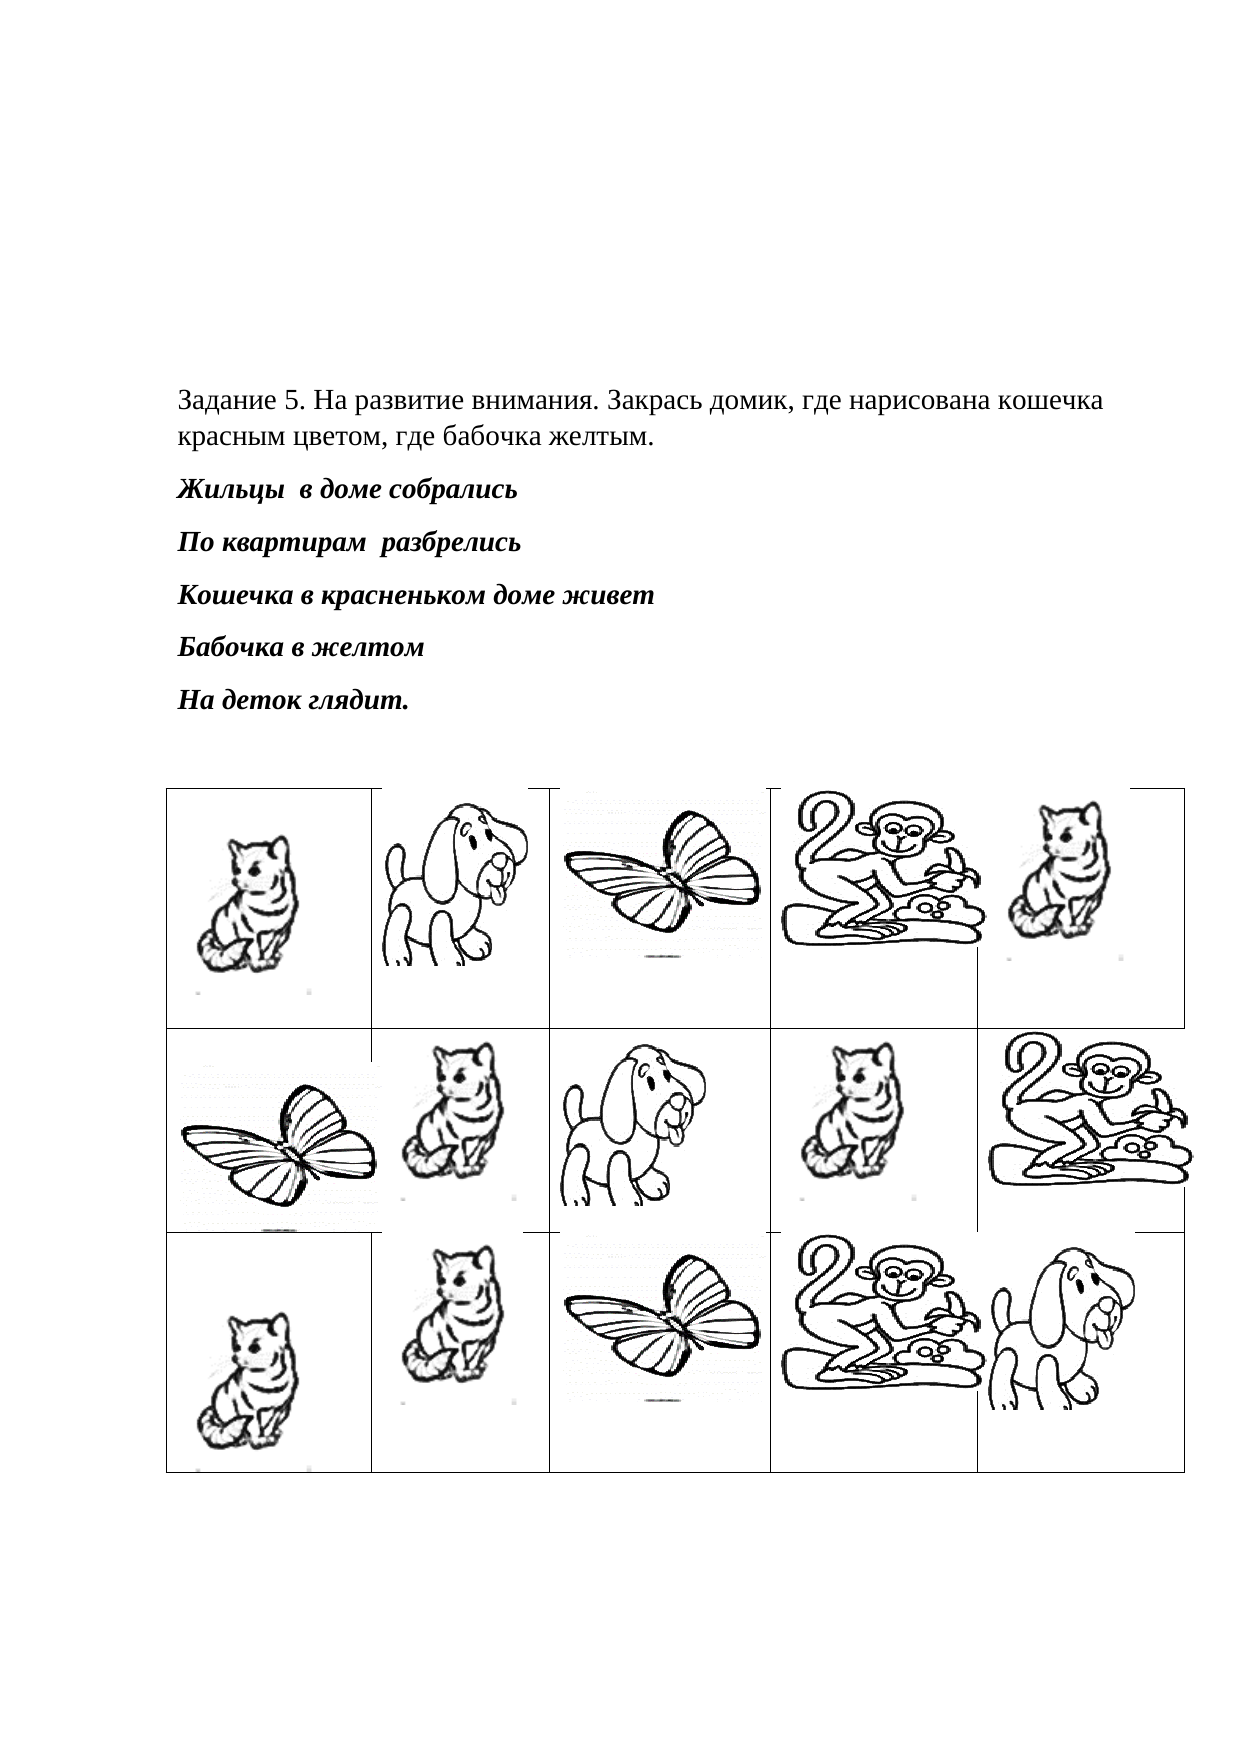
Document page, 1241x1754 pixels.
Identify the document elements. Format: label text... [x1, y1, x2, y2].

picture [177, 1029, 523, 1405]
picture [781, 788, 1130, 961]
picture [177, 1299, 318, 1472]
table_cell [372, 1233, 549, 1472]
picture [177, 822, 318, 995]
table_cell [771, 1029, 977, 1232]
table_cell [382, 1029, 549, 1232]
picture [781, 1232, 1135, 1410]
text Задание 5. На развитие внимания. Закрась домик, где нарисована кошечка красным цветом, где бабочка желтым. [177, 382, 1152, 452]
table_header [978, 789, 1184, 1028]
text На деток глядит. [177, 682, 1152, 716]
table_header [771, 789, 977, 1028]
table_cell [550, 1029, 770, 1232]
picture [781, 1029, 923, 1201]
table_header [167, 789, 371, 1028]
table_cell [978, 1029, 1184, 1232]
picture [382, 788, 528, 966]
text По квартирам разбрелись [177, 524, 1152, 557]
table_header [550, 789, 770, 1028]
table_cell [372, 1029, 382, 1062]
text Кошечка в красненьком доме живет [177, 577, 1152, 610]
text Жильцы в доме собрались [177, 471, 1152, 505]
table_cell [167, 1029, 371, 1232]
picture [560, 788, 766, 958]
picture [988, 1029, 1196, 1187]
table_cell [167, 1233, 371, 1472]
table_cell [978, 1233, 1184, 1472]
table_cell [550, 1233, 770, 1472]
picture [560, 1029, 706, 1206]
picture [560, 1232, 766, 1402]
table_cell [771, 1233, 977, 1472]
text Бабочка в желтом [177, 629, 1152, 663]
table_header [372, 789, 549, 1028]
